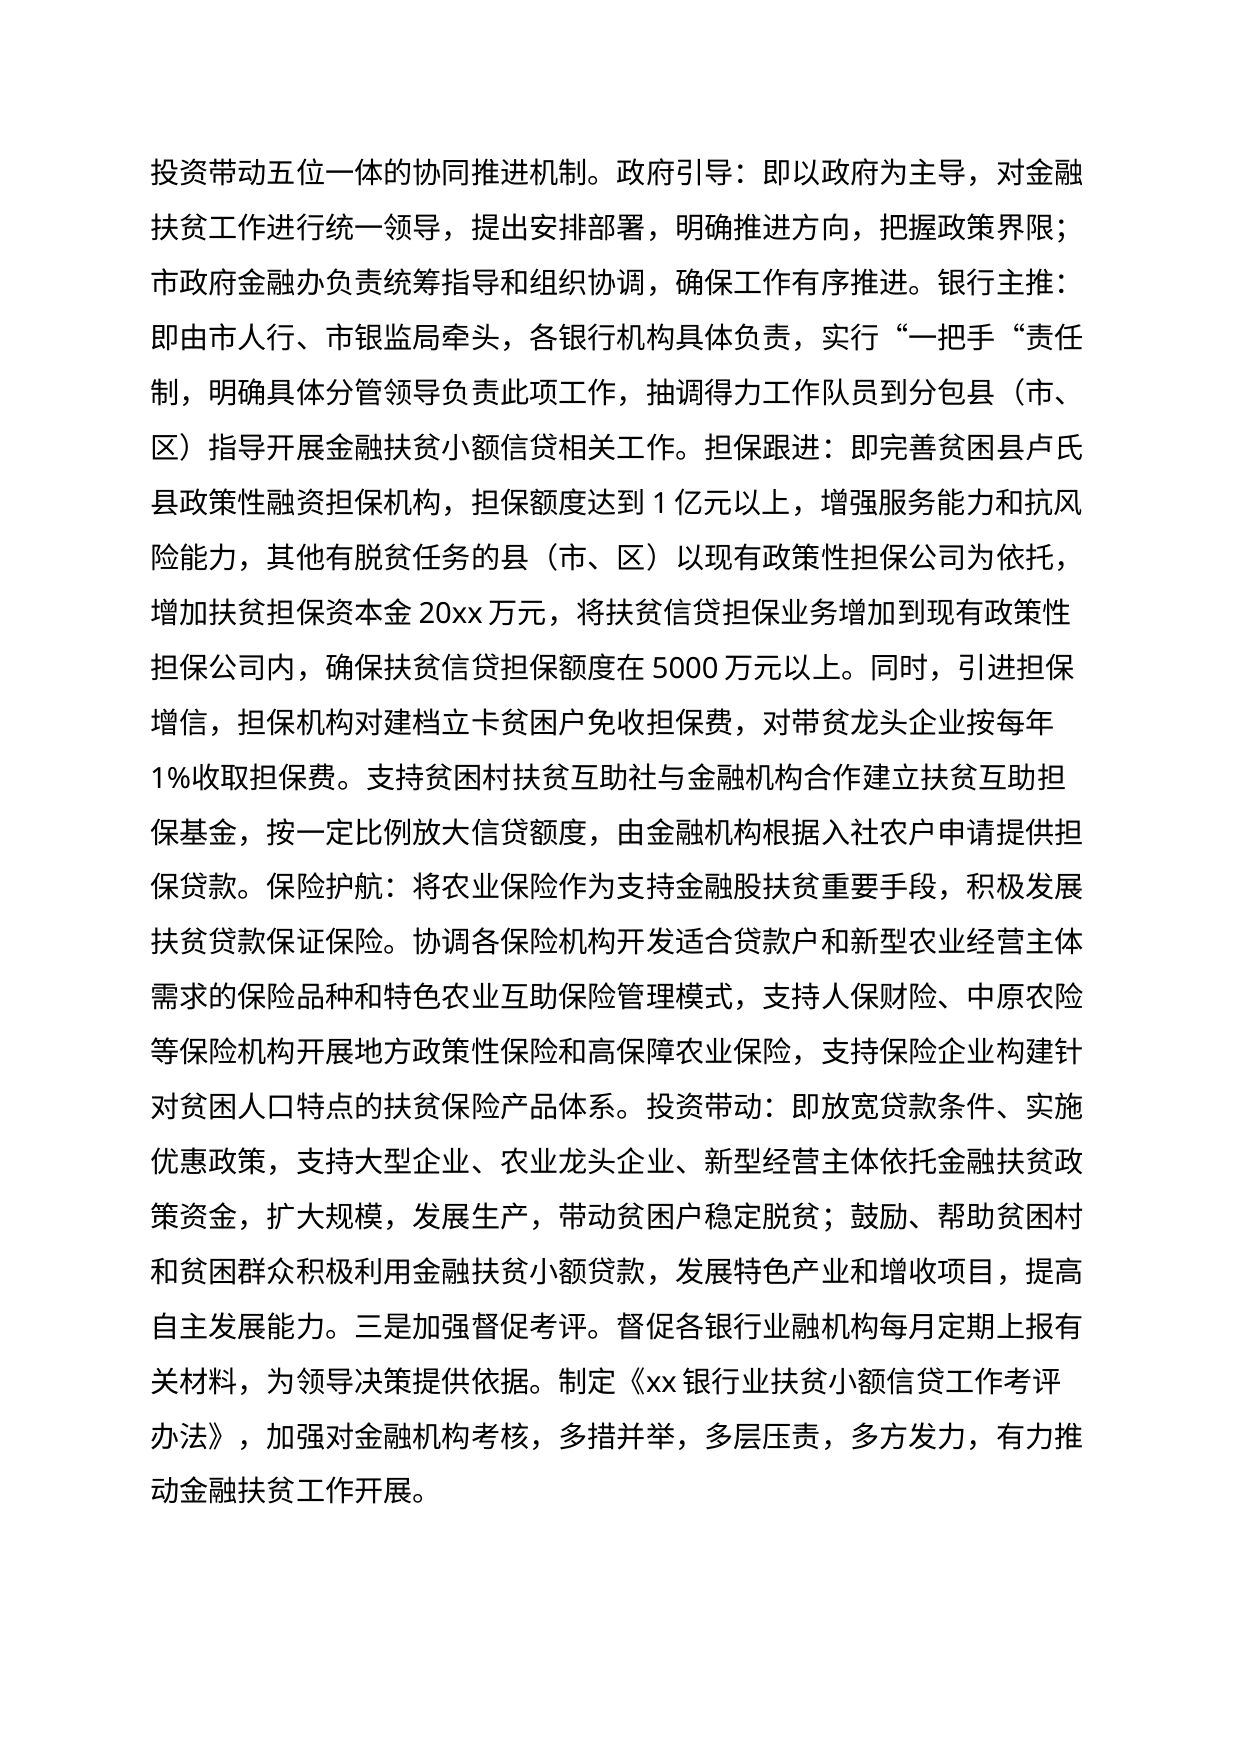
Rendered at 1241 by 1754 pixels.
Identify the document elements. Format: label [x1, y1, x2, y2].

text [150, 150, 1090, 1510]
